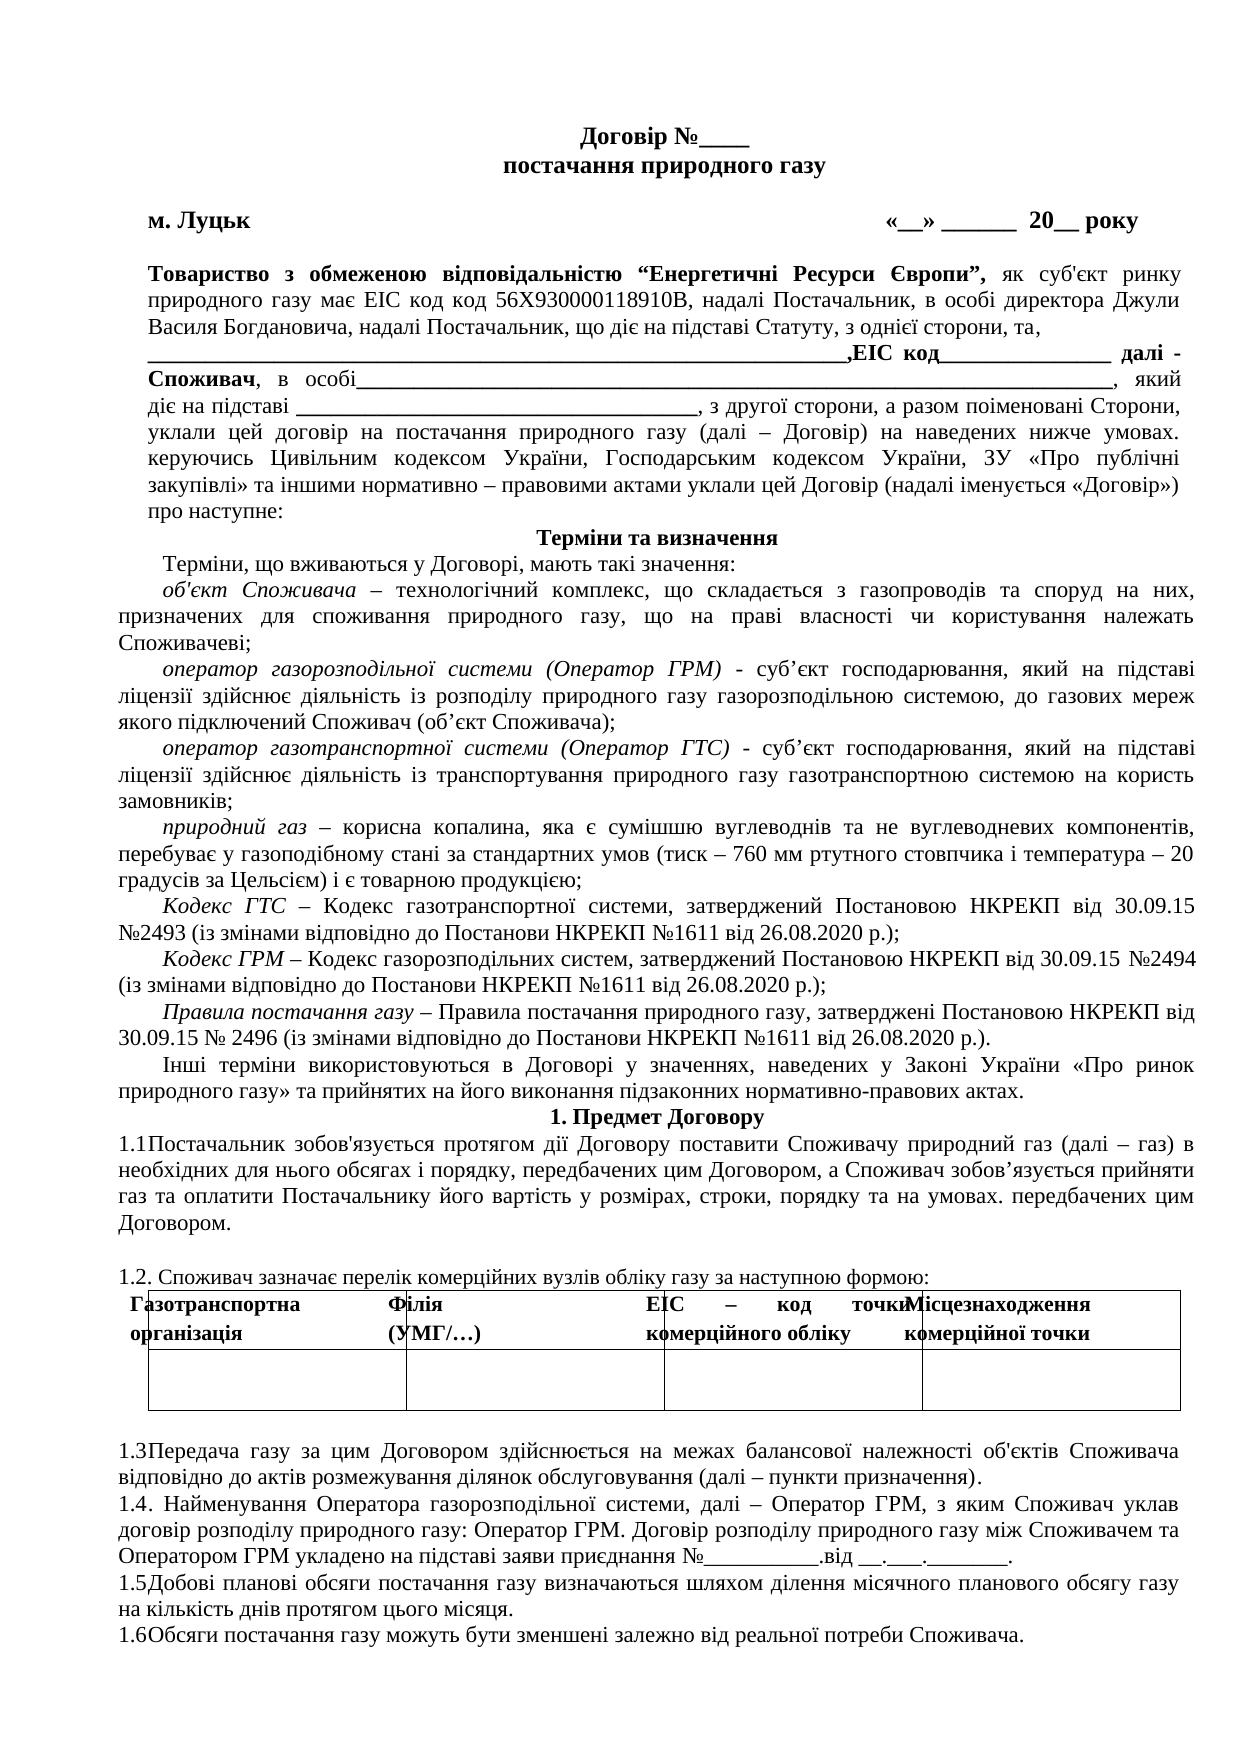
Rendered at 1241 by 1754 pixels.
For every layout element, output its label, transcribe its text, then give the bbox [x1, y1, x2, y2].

text оператор газорозподільної системи (Оператор ГРМ) - суб’єкт господарювання, який на підставі ліцензії здійснює діяльність із розподілу природного газу газорозподільною системою, до газових мереж якого підключений Споживач (об’єкт Споживача); [118, 655, 1196, 734]
text 1. Предмет Договору [118, 1103, 1196, 1130]
table_cell [407, 1350, 664, 1410]
table_header Газотранспортна організація [149, 1291, 406, 1348]
text _____________________________________________________________,ЕІС код_______________ далі - Споживач, в особі__________________________________________________________________, який діє на підставі ___________________________________, з другої сторони, а разом поіменовані Сторони, уклали цей договір на постачання природного газу (далі – Договір) на наведених нижче умовах. керуючись Цивільним кодексом України, Господарським кодексом України, ЗУ «Про публічні закупівлі» та іншими нормативно – правовими актами уклали цей Договір (надалі іменується «Договір») про наступне: [148, 339, 1181, 523]
text Товариство з обмеженою відповідальністю “Енергетичні Ресурси Європи”, як суб'єкт ринку природного газу має EIC код код 56X930000118910B, надалі Постачальник, в особі директора Джули Василя Богдановича, надалі Постачальник, що діє на підставі Статуту, з однієї сторони, та, [148, 260, 1181, 339]
table_header EIC – код точки комерційного обліку [665, 1291, 922, 1348]
list Обсяги постачання газу можуть бути зменшені залежно від реальної потреби Споживача. [118, 1622, 1181, 1648]
text об'єкт Споживача – технологічний комплекс, що складається з газопроводів та споруд на них, призначених для споживання природного газу, що на праві власності чи користування належать Споживачеві; [118, 576, 1196, 655]
text Правила постачання газу – Правила постачання природного газу, затверджені Постановою НКРЕКП від 30.09.15 № 2496 (із змінами відповідно до Постанови НКРЕКП №1611 від 26.08.2020 р.). [118, 998, 1196, 1051]
text оператор газотранспортної системи (Оператор ГТС) - суб’єкт господарювання, який на підставі ліцензії здійснює діяльність із транспортування природного газу газотранспортною системою на користь замовників; [118, 734, 1196, 813]
text Кодекс ГРМ – Кодекс газорозподільних систем, затверджений Постановою НКРЕКП від 30.09.15 №2494 (із змінами відповідно до Постанови НКРЕКП №1611 від 26.08.2020 р.); [118, 945, 1196, 998]
text природний газ – корисна копалина, яка є сумішшю вуглеводнів та не вуглеводневих компонентів, перебуває у газоподібному стані за стандартних умов (тиск – 760 мм ртутного стовпчика і температура – 20 градусів за Цельсієм) і є товарною продукцією; [118, 813, 1196, 892]
list . Найменування Оператора газорозподільної системи, далі – Оператор ГРМ, з яким Споживач уклав договір розподілу природного газу: Оператор ГРМ. Договір розподілу природного газу між Споживачем та Оператором ГРМ укладено на підставі заяви приєднання №__________.від __.___._______. [118, 1490, 1181, 1569]
text Кодекс ГТС – Кодекс газотранспортної системи, затверджений Постановою НКРЕКП від 30.09.15 №2493 (із змінами відповідно до Постанови НКРЕКП №1611 від 26.08.2020 р.); [118, 892, 1196, 945]
table_header Філія (УМГ/…) [407, 1291, 664, 1348]
text Терміни, що вживаються у Договорі, мають такі значення: [118, 550, 1196, 576]
list Передача газу за цим Договором здійснюється на межах балансової належності об'єктів Споживача відповідно до актів розмежування ділянок обслуговування (далі – пункти призначення). [118, 1437, 1181, 1490]
list Постачальник зобов'язується протягом дiї Договору поставити Споживачу природний газ (далі – газ) в необхідних для нього обсягах і порядку, передбачених цим Договором, а Споживач зобов’язується прийняти газ та оплатити Постачальнику його вартість у розмірах, строки, порядку та на умовах. передбачених цим Договором. [118, 1130, 1196, 1235]
text Терміни та визначення [118, 523, 1196, 550]
list Добові планові обсяги постачання газу визначаються шляхом ділення місячного планового обсягу газу на кількість днів протягом цього місяця. [118, 1569, 1181, 1622]
table_cell [923, 1350, 1180, 1410]
text Договір №____ [148, 121, 1181, 150]
table_cell [149, 1350, 406, 1410]
text 1.2. Споживач зазначає перелік комерційних вузлів обліку газу за наступною формою: [118, 1263, 1196, 1289]
table_header Місцезнаходження комерційної точки [923, 1291, 1180, 1348]
table_cell [665, 1350, 922, 1410]
text постачання природного газу [148, 150, 1181, 178]
text Інші терміни використовуються в Договорі у значеннях, наведених у Законі України «Про ринок природного газу» та прийнятих на його виконання підзаконних нормативно-правових актах. [118, 1051, 1196, 1103]
text м. Луцьк «__» ______ 20__ року [148, 205, 1181, 234]
